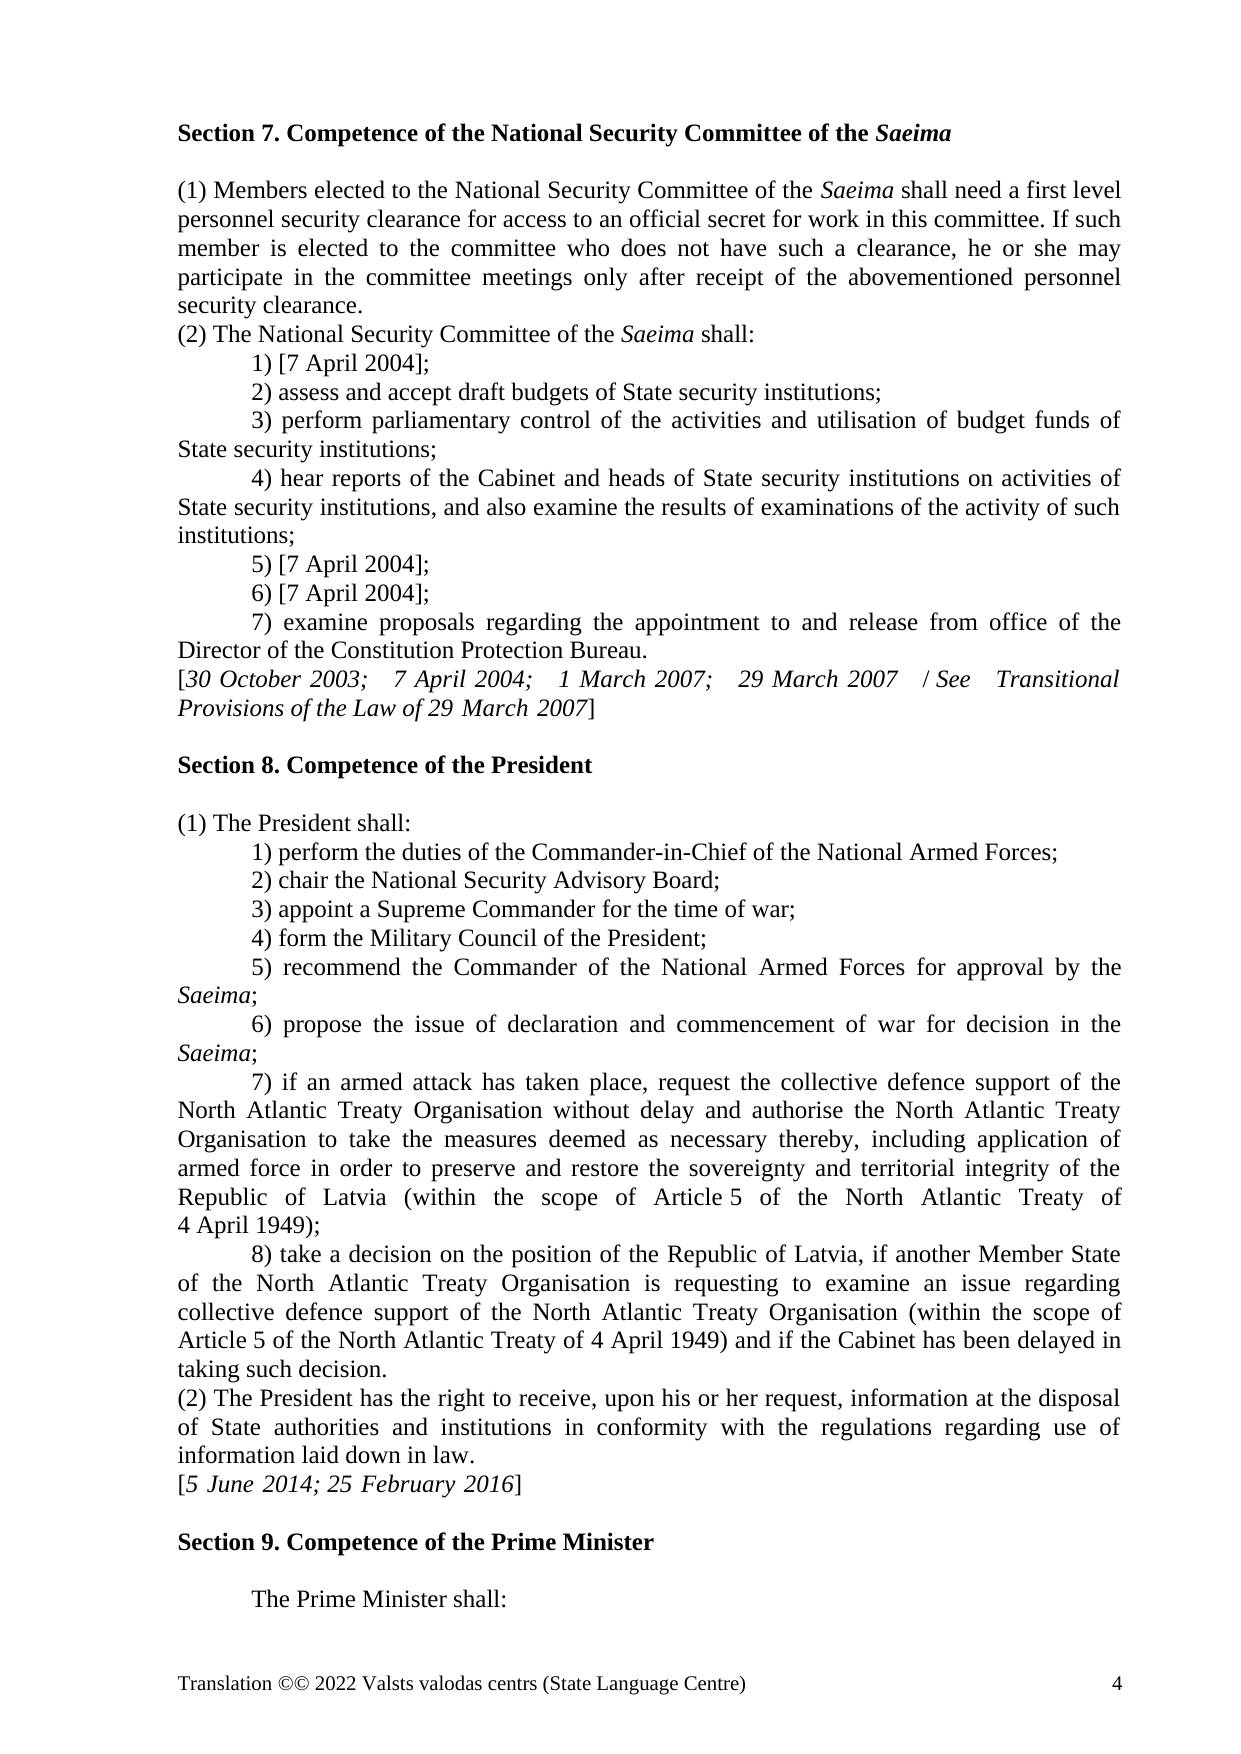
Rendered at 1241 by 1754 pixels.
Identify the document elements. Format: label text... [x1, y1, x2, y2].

text 3) perform parliamentary control of the activities and utilisation of budget funds of State security institutions; [177, 406, 1122, 463]
text (1) The President shall: [177, 808, 1122, 837]
text 7) examine proposals regarding the appointment to and release from office of the Director of the Constitution Protection Bureau. [177, 607, 1122, 664]
text 2) assess and accept draft budgets of State security institutions; [177, 377, 1122, 406]
text 4) form the Military Council of the President; [177, 923, 1122, 952]
text Section 8. Competence of the President [177, 751, 1122, 779]
text The Prime Minister shall: [177, 1584, 1122, 1613]
text Section 7. Competence of the National Security Committee of the Saeima [177, 118, 1122, 147]
text 5) [7 April 2004]; [177, 549, 1122, 578]
text [5 June 2014; 25 February 2016] [177, 1469, 1122, 1498]
text [30 October 2003; 7 April 2004; 1 March 2007; 29 March 2007 / See Transitional Provisions of the Law of 29 March 2007] [177, 664, 1122, 722]
text 5) recommend the Commander of the National Armed Forces for approval by the Saeima; [177, 952, 1122, 1009]
text 1) perform the duties of the Commander-in-Chief of the National Armed Forces; [177, 837, 1122, 866]
text (2) The National Security Committee of the Saeima shall: [177, 319, 1122, 348]
text 6) [7 April 2004]; [177, 578, 1122, 607]
text 4) hear reports of the Cabinet and heads of State security institutions on activities of State security institutions, and also examine the results of examinations of the activity of such institutions; [177, 463, 1122, 549]
text 8) take a decision on the position of the Republic of Latvia, if another Member State of the North Atlantic Treaty Organisation is requesting to examine an issue regarding collective defence support of the North Atlantic Treaty Organisation (within the scope of Article 5 of the North Atlantic Treaty of 4 April 1949) and if the Cabinet has been delayed in taking such decision. [177, 1239, 1122, 1383]
text 6) propose the issue of declaration and commencement of war for decision in the Saeima; [177, 1009, 1122, 1067]
text 2) chair the National Security Advisory Board; [177, 866, 1122, 894]
text 7) if an armed attack has taken place, request the collective defence support of the North Atlantic Treaty Organisation without delay and authorise the North Atlantic Treaty Organisation to take the measures deemed as necessary thereby, including application of armed force in order to preserve and restore the sovereignty and territorial integrity of the Republic of Latvia (within the scope of Article 5 of the North Atlantic Treaty of 4 April 1949); [177, 1067, 1122, 1239]
text 3) appoint a Supreme Commander for the time of war; [177, 894, 1122, 923]
text (2) The President has the right to receive, upon his or her request, information at the disposal of State authorities and institutions in conformity with the regulations regarding use of information laid down in law. [177, 1383, 1122, 1469]
text Section 9. Competence of the Prime Minister [177, 1527, 1122, 1556]
text 1) [7 April 2004]; [177, 348, 1122, 377]
text (1) Members elected to the National Security Committee of the Saeima shall need a first level personnel security clearance for access to an official secret for work in this committee. If such member is elected to the committee who does not have such a clearance, he or she may participate in the committee meetings only after receipt of the abovementioned personnel security clearance. [177, 176, 1122, 319]
